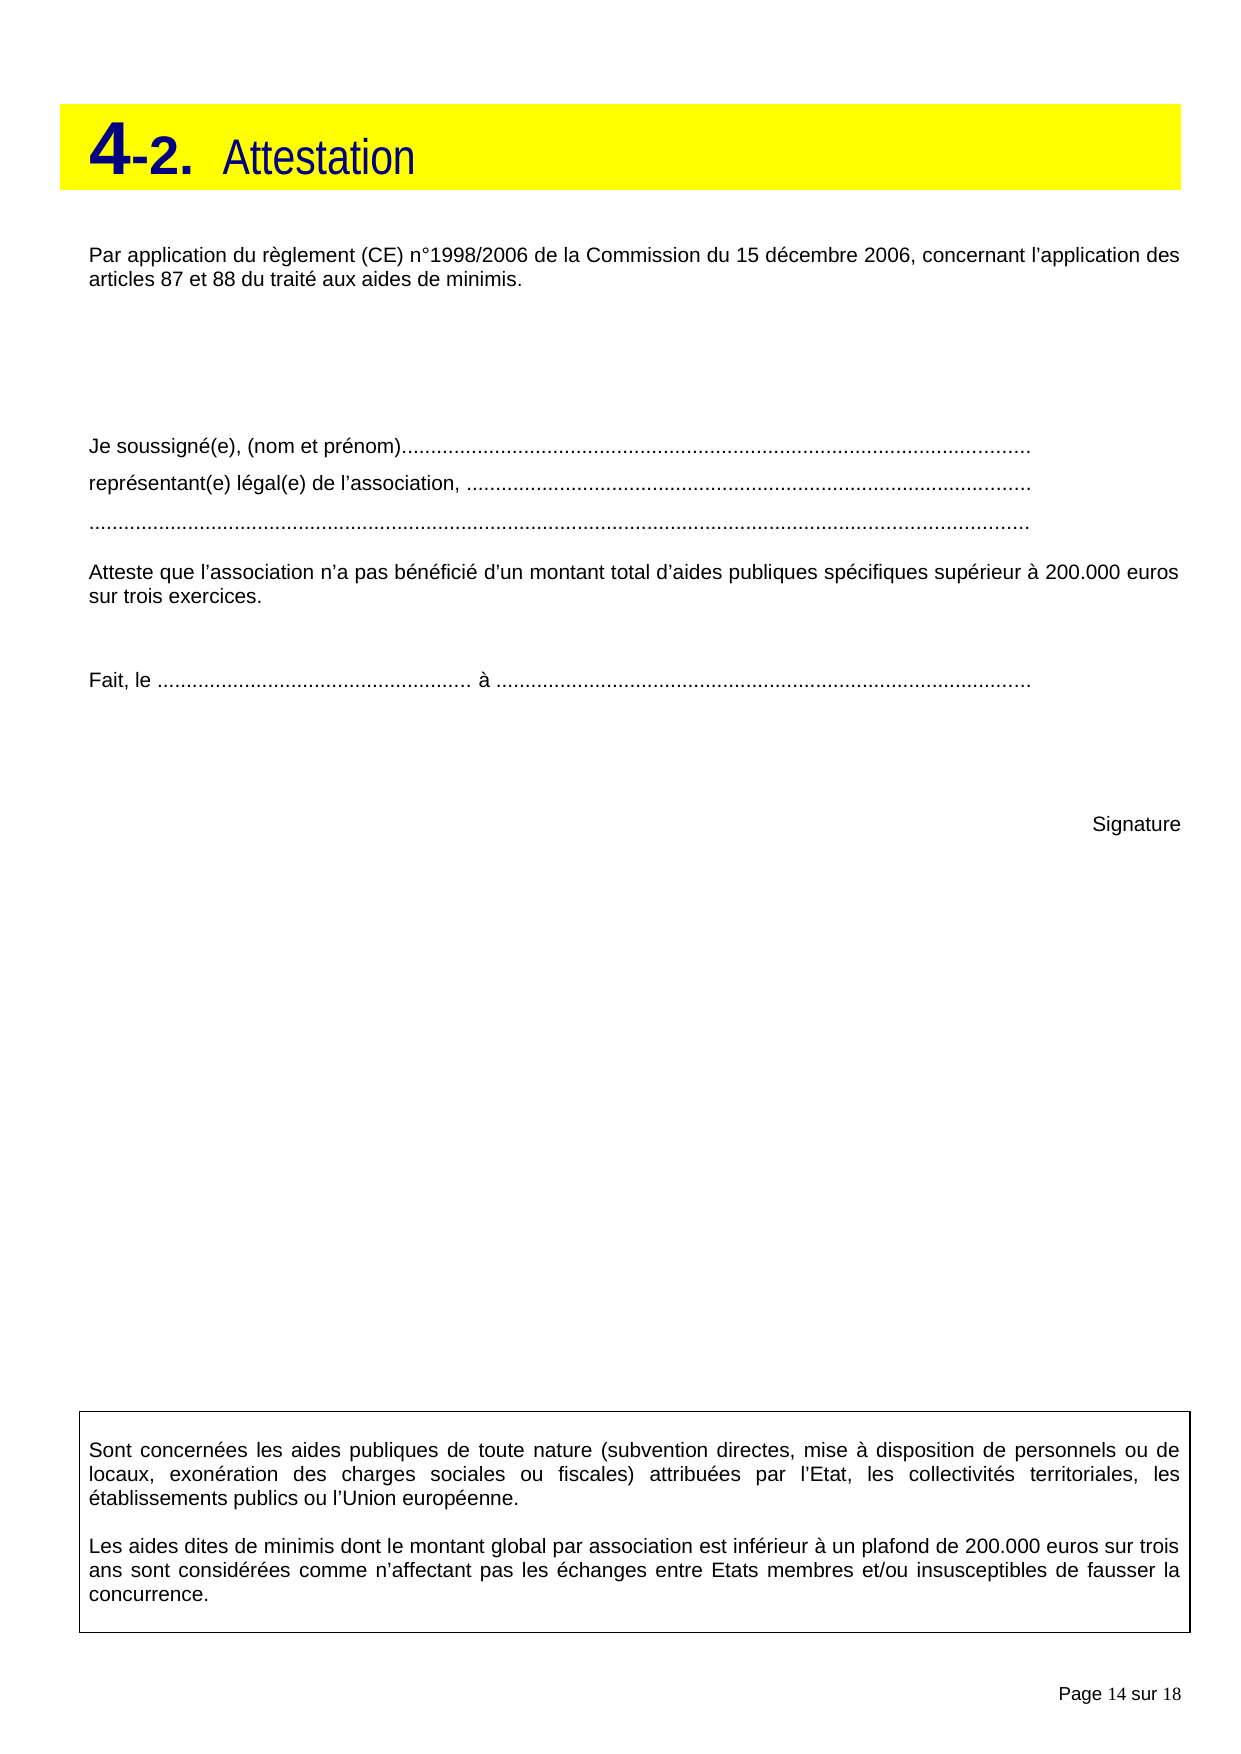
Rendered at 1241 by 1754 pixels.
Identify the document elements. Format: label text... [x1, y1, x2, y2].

table_header 4-2. Attestation [60, 104, 1181, 190]
text Je soussigné(e), (nom et prénom) [89, 434, 1181, 458]
text représentant(e) légal(e) de l’association, [89, 471, 1181, 495]
text Les aides dites de minimis dont le montant global par association est inférieur à un plafond de 200.000 euros sur trois ans sont considérées comme n’affectant pas les échanges entre Etats membres et/ou insusceptibles de fausser la concurrence. [80, 1531, 1189, 1606]
text Par application du règlement (CE) n°1998/2006 de la Commission du 15 décembre 2006, concernant l’application des articles 87 et 88 du traité aux aides de minimis. [89, 243, 1181, 291]
text Sont concernées les aides publiques de toute nature (subvention directes, mise à disposition de personnels ou de locaux, exonération des charges sociales ou fiscales) attribuées par l’Etat, les collectivités territoriales, les établissements publics ou l’Union européenne. [80, 1435, 1189, 1510]
text Atteste que l’association n’a pas bénéficié d’un montant total d’aides publiques spécifiques supérieur à 200.000 euros sur trois exercices. [89, 560, 1181, 608]
text Signature [89, 812, 1181, 836]
text Fait, le à [89, 668, 1181, 692]
